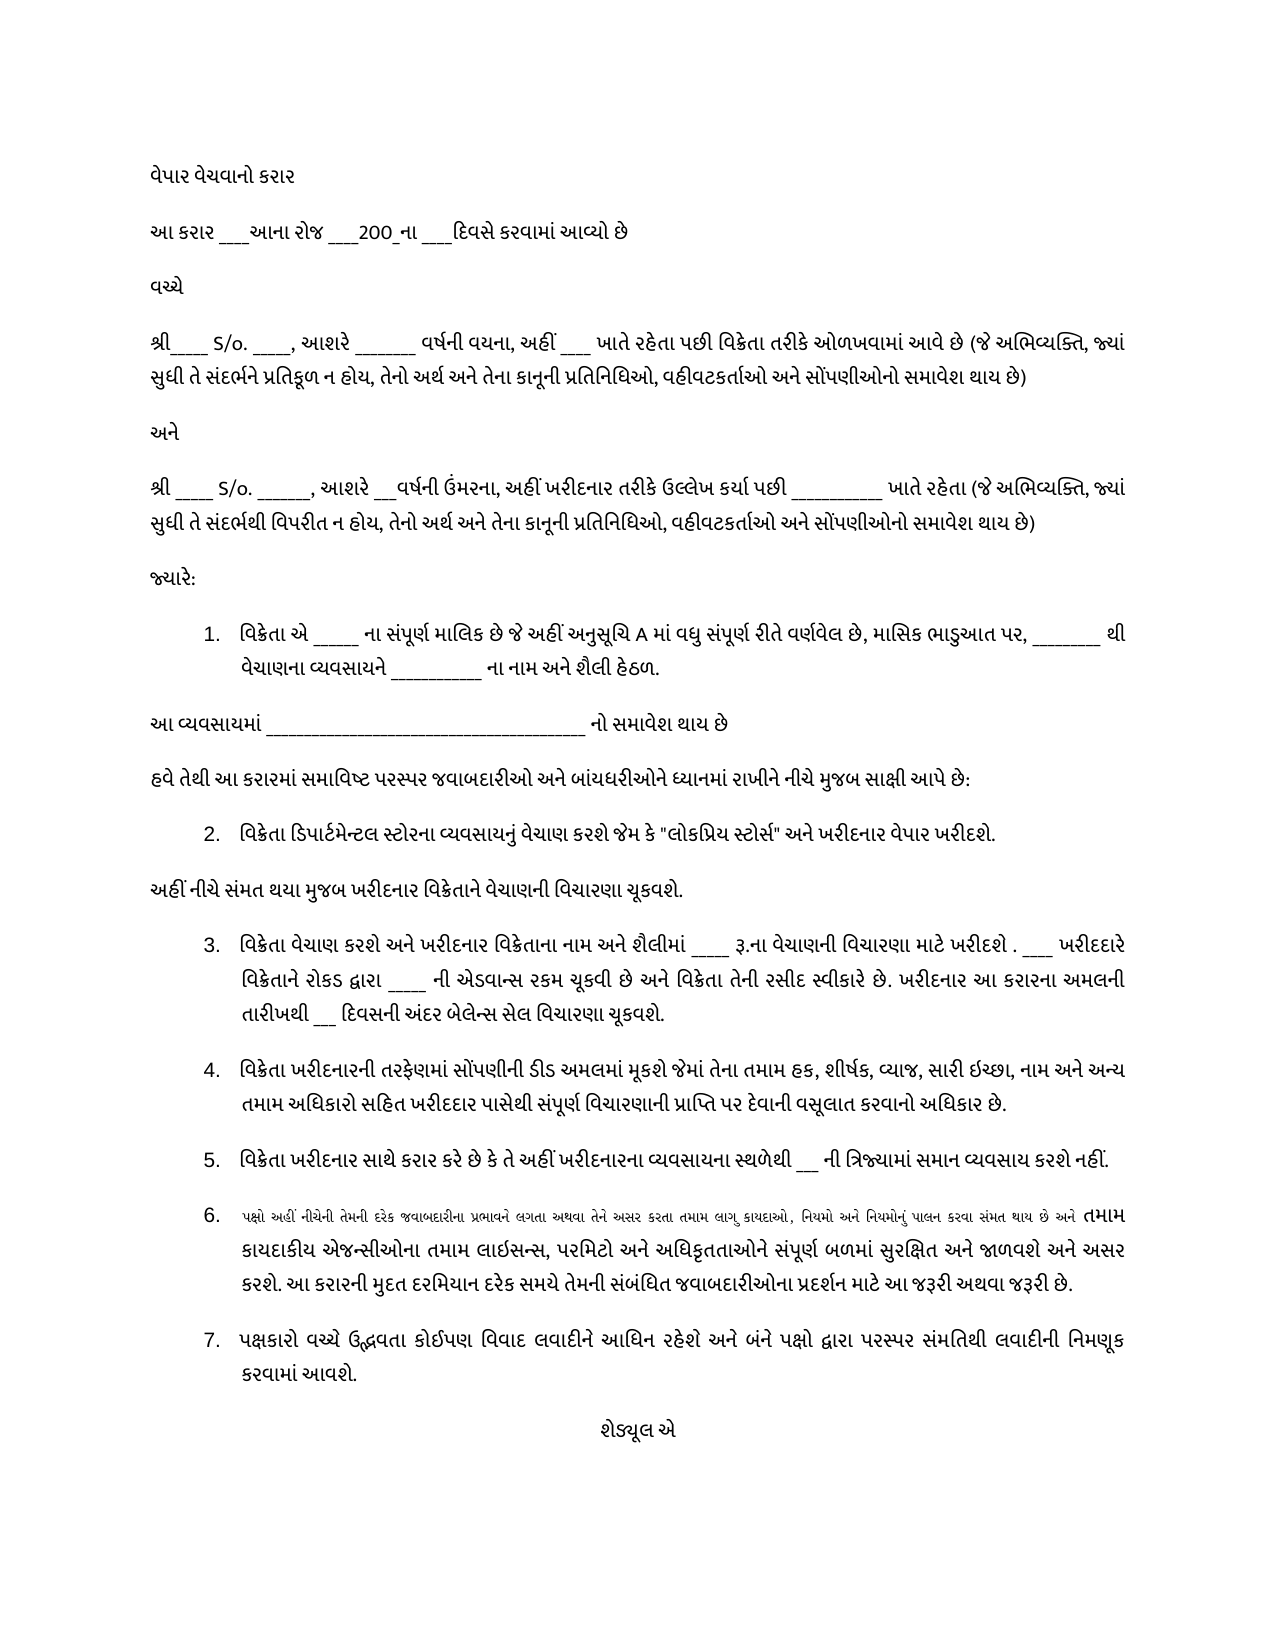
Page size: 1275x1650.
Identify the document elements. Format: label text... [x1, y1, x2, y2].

text 4. [203, 1054, 1125, 1123]
text 6. [203, 1199, 1125, 1303]
text 1. [203, 617, 1125, 687]
text 3. [203, 929, 1125, 1033]
text 5. [203, 1144, 1125, 1178]
text 2. [203, 818, 1125, 853]
text 7. [203, 1324, 1125, 1393]
